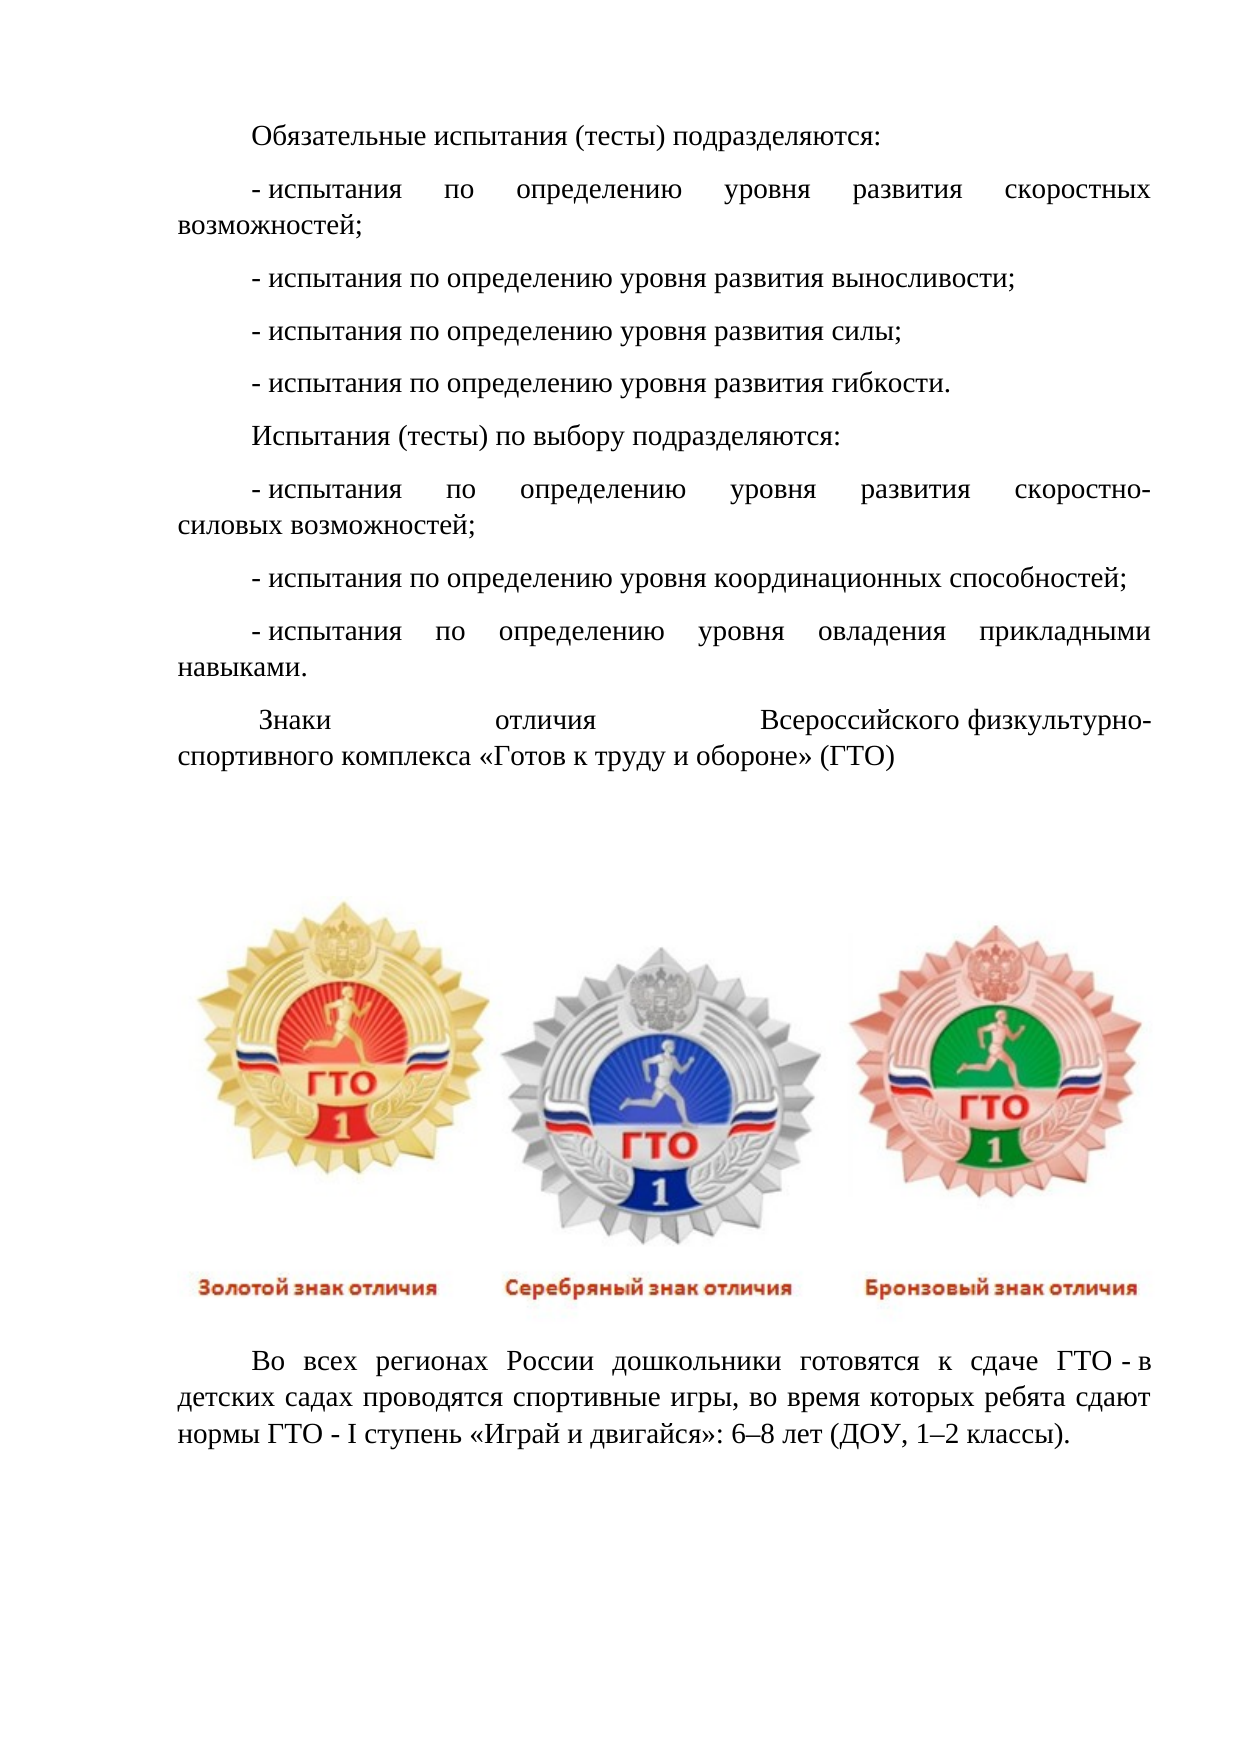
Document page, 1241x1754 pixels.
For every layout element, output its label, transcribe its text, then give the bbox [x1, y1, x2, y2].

text - испытания по определению уровня координационных способностей; [177, 560, 1152, 594]
text Обязательные испытания (тесты) подразделяются: [177, 118, 1152, 152]
text - испытания по определению уровня овладения прикладными навыками. [177, 613, 1152, 683]
text - испытания по определению уровня развития гибкости. [177, 366, 1152, 399]
text Испытания (тесты) по выбору подразделяются: [177, 418, 1152, 452]
text - испытания по определению уровня развития силы; [177, 313, 1152, 346]
text - испытания по определению уровня развития скоростно-силовых возможностей; [177, 471, 1152, 541]
text Знаки отличия Всероссийского физкультурно-спортивного комплекса «Готов к труду и обороне» (ГТО) [177, 702, 1152, 772]
text - испытания по определению уровня развития скоростных возможностей; [177, 171, 1152, 241]
text Во всех регионах России дошкольники готовятся к сдаче ГТО - в детских садах проводятся спортивные игры, во время которых ребята сдают нормы ГТО - I ступень «Играй и двигайся»: 6–8 лет (ДОУ, 1–2 классы). [177, 1343, 1152, 1449]
picture [177, 896, 1162, 1325]
text - испытания по определению уровня развития выносливости; [177, 260, 1152, 293]
